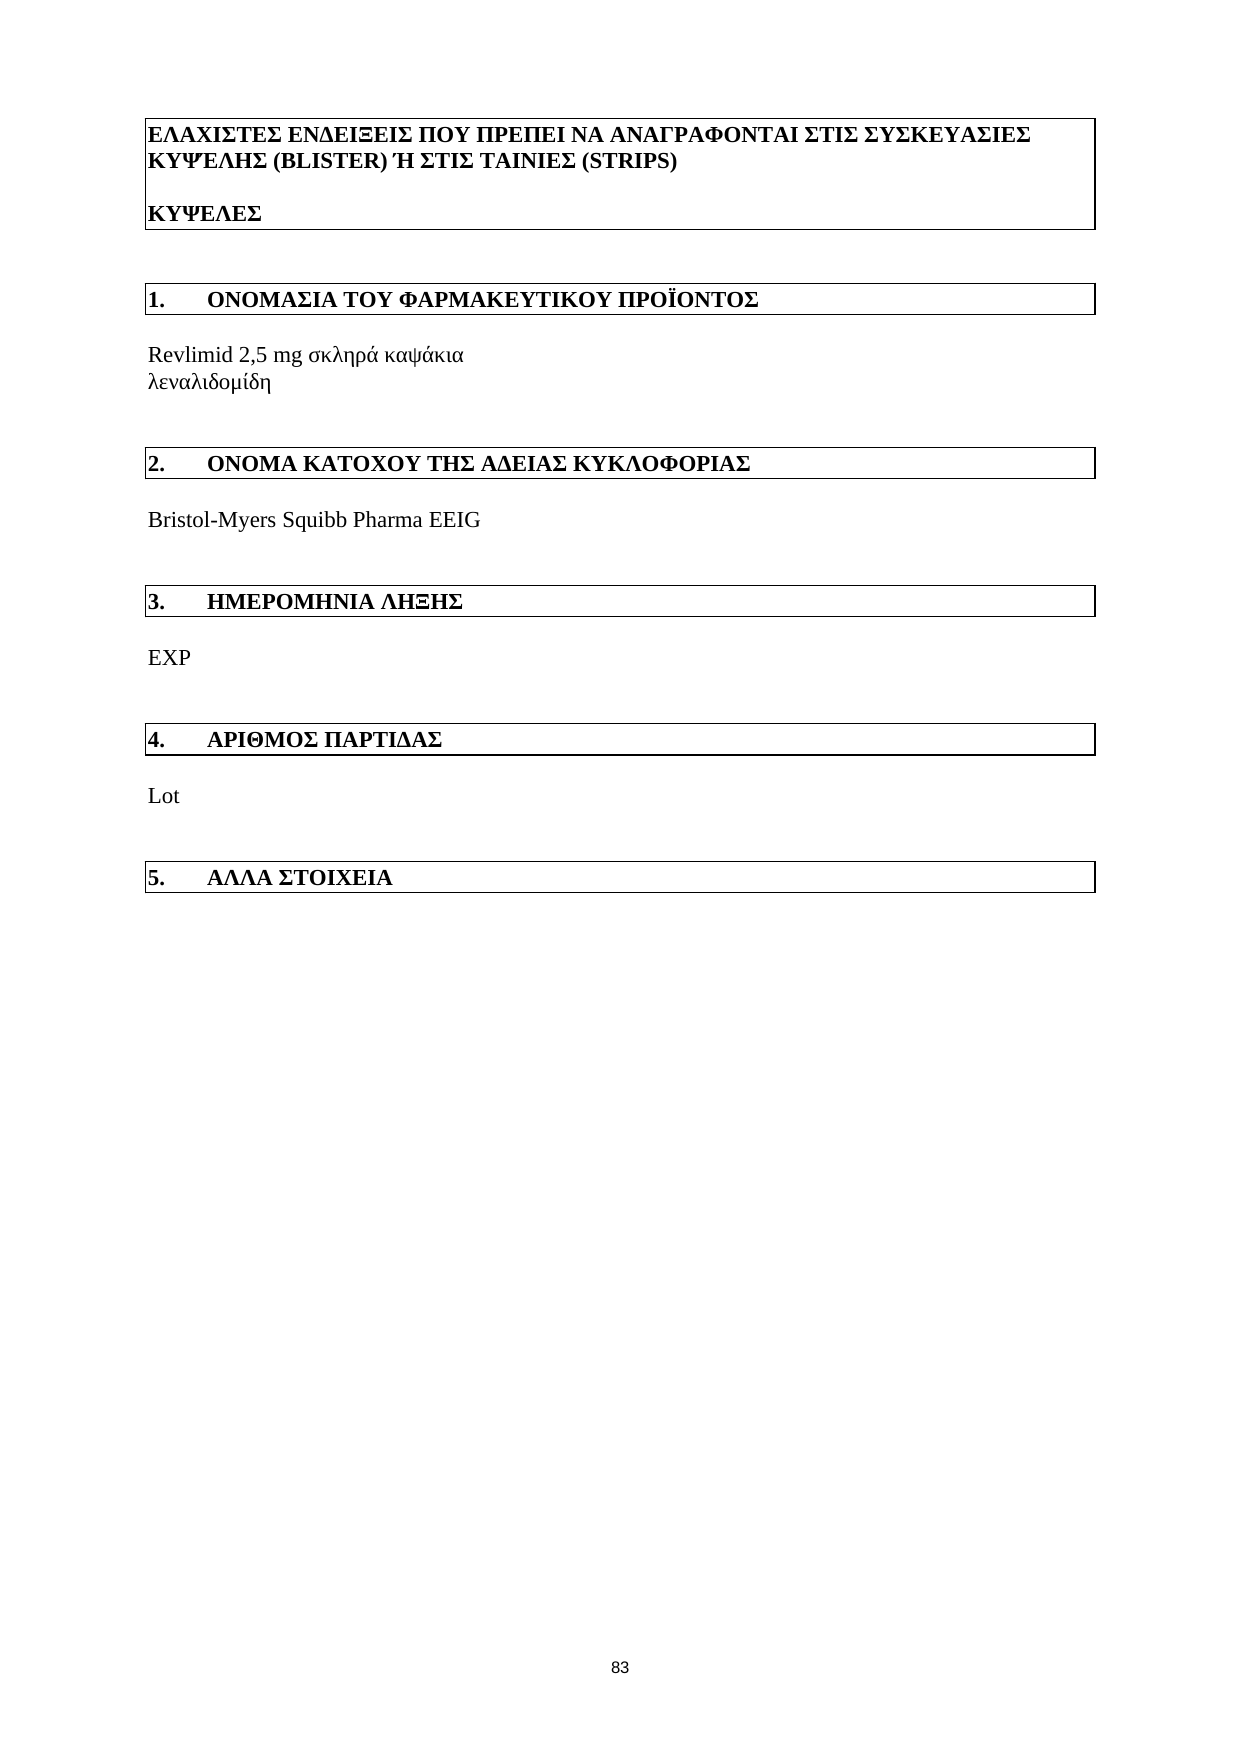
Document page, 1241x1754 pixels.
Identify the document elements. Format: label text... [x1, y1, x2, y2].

text λεναλιδομίδη [148, 368, 1092, 394]
subtitle 4. ΑΡΙΘΜΟΣ ΠΑΡΤΙΔΑΣ [146, 724, 1094, 754]
text ΚΥΨΕΛΕΣ [146, 200, 1094, 229]
subtitle 3. ΗΜΕΡΟΜΗΝΙΑ ΛΗΞΗΣ [146, 586, 1094, 616]
text Lot [148, 782, 1092, 808]
text Bristol-Myers Squibb Pharma EEIG [148, 506, 1092, 532]
text EXP [148, 644, 1092, 670]
text ΕΛΑΧΙΣΤΕΣ ΕΝΔΕΙΞΕΙΣ ΠΟΥ ΠΡΕΠΕΙ ΝΑ ΑΝΑΓΡΑΦΟΝΤΑΙ ΣΤΙΣ ΣΥΣΚΕΥΑΣΙΕΣ ΚΥΨΈΛΗΣ (BLISTER) Ή ΣΤΙΣ ΤΑΙΝΙΕΣ (STRIPS) [146, 119, 1094, 174]
subtitle 1. ΟΝΟΜΑΣΙΑ ΤΟΥ ΦΑΡΜΑΚΕΥΤΙΚΟΥ ΠΡΟΪΟΝΤΟΣ [146, 284, 1094, 314]
subtitle 5. ΑΛΛΑ ΣΤΟΙΧΕΙΑ [146, 862, 1094, 892]
subtitle 2. ΟΝΟΜΑ ΚΑΤΟΧΟΥ ΤΗΣ ΑΔΕΙΑΣ ΚΥΚΛΟΦΟΡΙΑΣ [146, 448, 1094, 478]
text Revlimid 2,5 mg σκληρά καψάκια [148, 341, 1092, 368]
